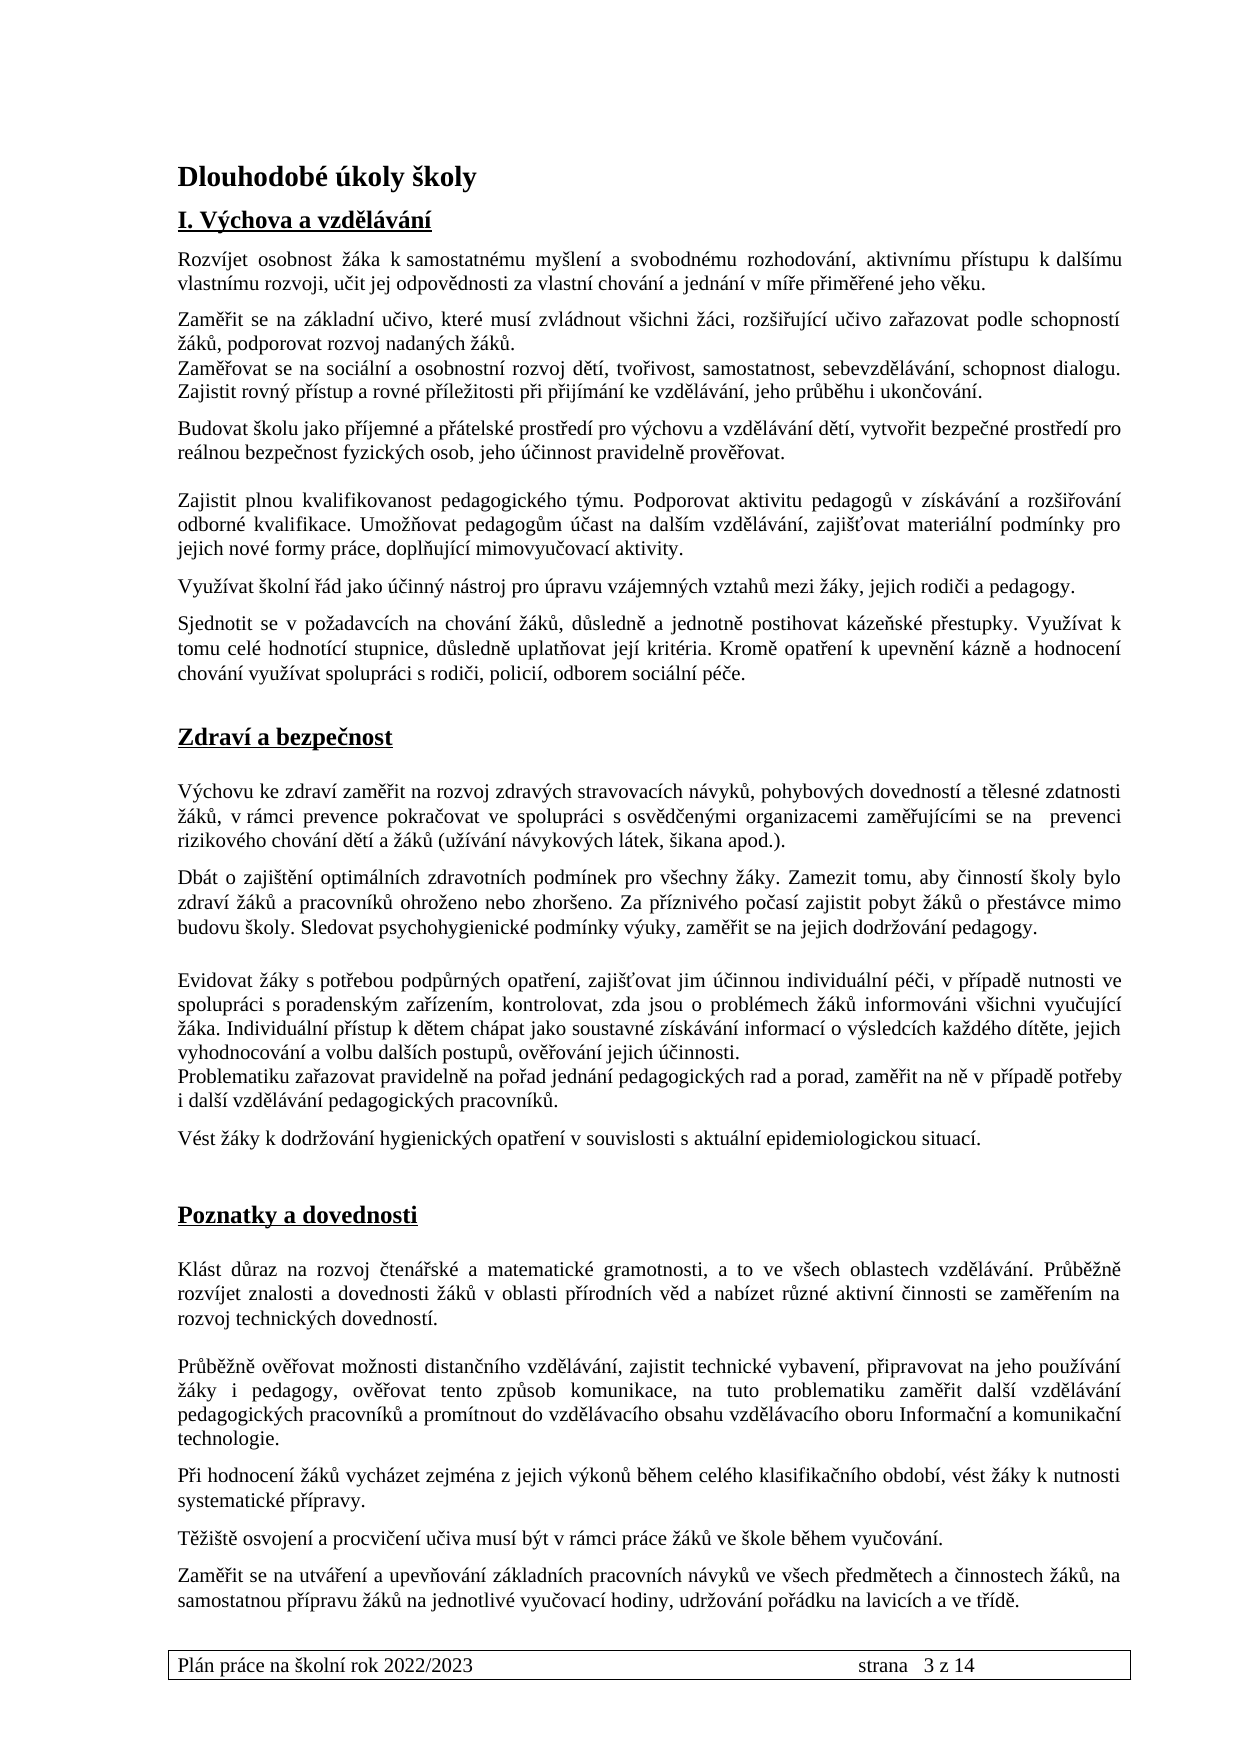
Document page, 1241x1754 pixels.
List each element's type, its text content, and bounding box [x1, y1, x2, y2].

text Při hodnocení žáků vycházet zejména z jejich výkonů během celého klasifikačního období, vést žáky k nutnosti systematické přípravy. [177, 1462, 1122, 1512]
text Zajistit plnou kvalifikovanost pedagogického týmu. Podporovat aktivitu pedagogů v získávání a rozšiřování odborné kvalifikace. Umožňovat pedagogům účast na dalším vzdělávání, zajišťovat materiální podmínky pro jejich nové formy práce, doplňující mimovyučovací aktivity. [177, 488, 1122, 560]
text Budovat školu jako příjemné a přátelské prostředí pro výchovu a vzdělávání dětí, vytvořit bezpečné prostředí pro reálnou bezpečnost fyzických osob, jeho účinnost pravidelně prověřovat. [177, 416, 1122, 464]
text Zaměřit se na základní učivo, které musí zvládnout všichni žáci, rozšiřující učivo zařazovat podle schopností žáků, podporovat rozvoj nadaných žáků. [177, 307, 1122, 355]
text Dlouhodobé úkoly školy [177, 159, 1122, 193]
text Poznatky a dovednosti [177, 1200, 1122, 1228]
text Problematiku zařazovat pravidelně na pořad jednání pedagogických rad a porad, zaměřit na ně v případě potřeby i další vzdělávání pedagogických pracovníků. [177, 1064, 1122, 1112]
text Zaměřit se na utváření a upevňování základních pracovních návyků ve všech předmětech a činnostech žáků, na samostatnou přípravu žáků na jednotlivé vyučovací hodiny, udržování pořádku na lavicích a ve třídě. [177, 1562, 1122, 1612]
text Vést žáky k dodržování hygienických opatření v souvislosti s aktuální epidemiologickou situací. [177, 1125, 1122, 1150]
text Zdraví a bezpečnost [177, 722, 1122, 751]
text Využívat školní řád jako účinný nástroj pro úpravu vzájemných vztahů mezi žáky, jejich rodiči a pedagogy. [177, 573, 1122, 598]
text Rozvíjet osobnost žáka k samostatnému myšlení a svobodnému rozhodování, aktivnímu přístupu k dalšímu vlastnímu rozvoji, učit jej odpovědnosti za vlastní chování a jednání v míře přiměřené jeho věku. [177, 247, 1122, 295]
text Zaměřovat se na sociální a osobnostní rozvoj dětí, tvořivost, samostatnost, sebevzdělávání, schopnost dialogu. Zajistit rovný přístup a rovné příležitosti při přijímání ke vzdělávání, jeho průběhu i ukončování. [177, 355, 1122, 403]
text Průběžně ověřovat možnosti distančního vzdělávání, zajistit technické vybavení, připravovat na jeho používání žáky i pedagogy, ověřovat tento způsob komunikace, na tuto problematiku zaměřit další vzdělávání pedagogických pracovníků a promítnout do vzdělávacího obsahu vzdělávacího oboru Informační a komunikační technologie. [177, 1353, 1122, 1450]
text Klást důraz na rozvoj čtenářské a matematické gramotnosti, a to ve všech oblastech vzdělávání. Průběžně rozvíjet znalosti a dovednosti žáků v oblasti přírodních věd a nabízet různé aktivní činnosti se zaměřením na rozvoj technických dovedností. [177, 1257, 1122, 1329]
text Těžiště osvojení a procvičení učiva musí být v rámci práce žáků ve škole během vyučování. [177, 1525, 1122, 1550]
text Výchovu ke zdraví zaměřit na rozvoj zdravých stravovacích návyků, pohybových dovedností a tělesné zdatnosti žáků, v rámci prevence pokračovat ve spolupráci s osvědčenými organizacemi zaměřujícími se na prevenci rizikového chování dětí a žáků (užívání návykových látek, šikana apod.). [177, 779, 1122, 852]
text Evidovat žáky s potřebou podpůrných opatření, zajišťovat jim účinnou individuální péči, v případě nutnosti ve spolupráci s poradenským zařízením, kontrolovat, zda jsou o problémech žáků informováni všichni vyučující žáka. Individuální přístup k dětem chápat jako soustavné získávání informací o výsledcích každého dítěte, jejich vyhodnocování a volbu dalších postupů, ověřování jejich účinnosti. [177, 968, 1122, 1064]
text Sjednotit se v požadavcích na chování žáků, důsledně a jednotně postihovat kázeňské přestupky. Využívat k tomu celé hodnotící stupnice, důsledně uplatňovat její kritéria. Kromě opatření k upevnění kázně a hodnocení chování využívat spolupráci s rodiči, policií, odborem sociální péče. [177, 610, 1122, 685]
text I. Výchova a vzdělávání [177, 205, 1122, 234]
text Dbát o zajištění optimálních zdravotních podmínek pro všechny žáky. Zamezit tomu, aby činností školy bylo zdraví žáků a pracovníků ohroženo nebo zhoršeno. Za příznivého počasí zajistit pobyt žáků o přestávce mimo budovu školy. Sledovat psychohygienické podmínky výuky, zaměřit se na jejich dodržování pedagogy. [177, 864, 1122, 939]
